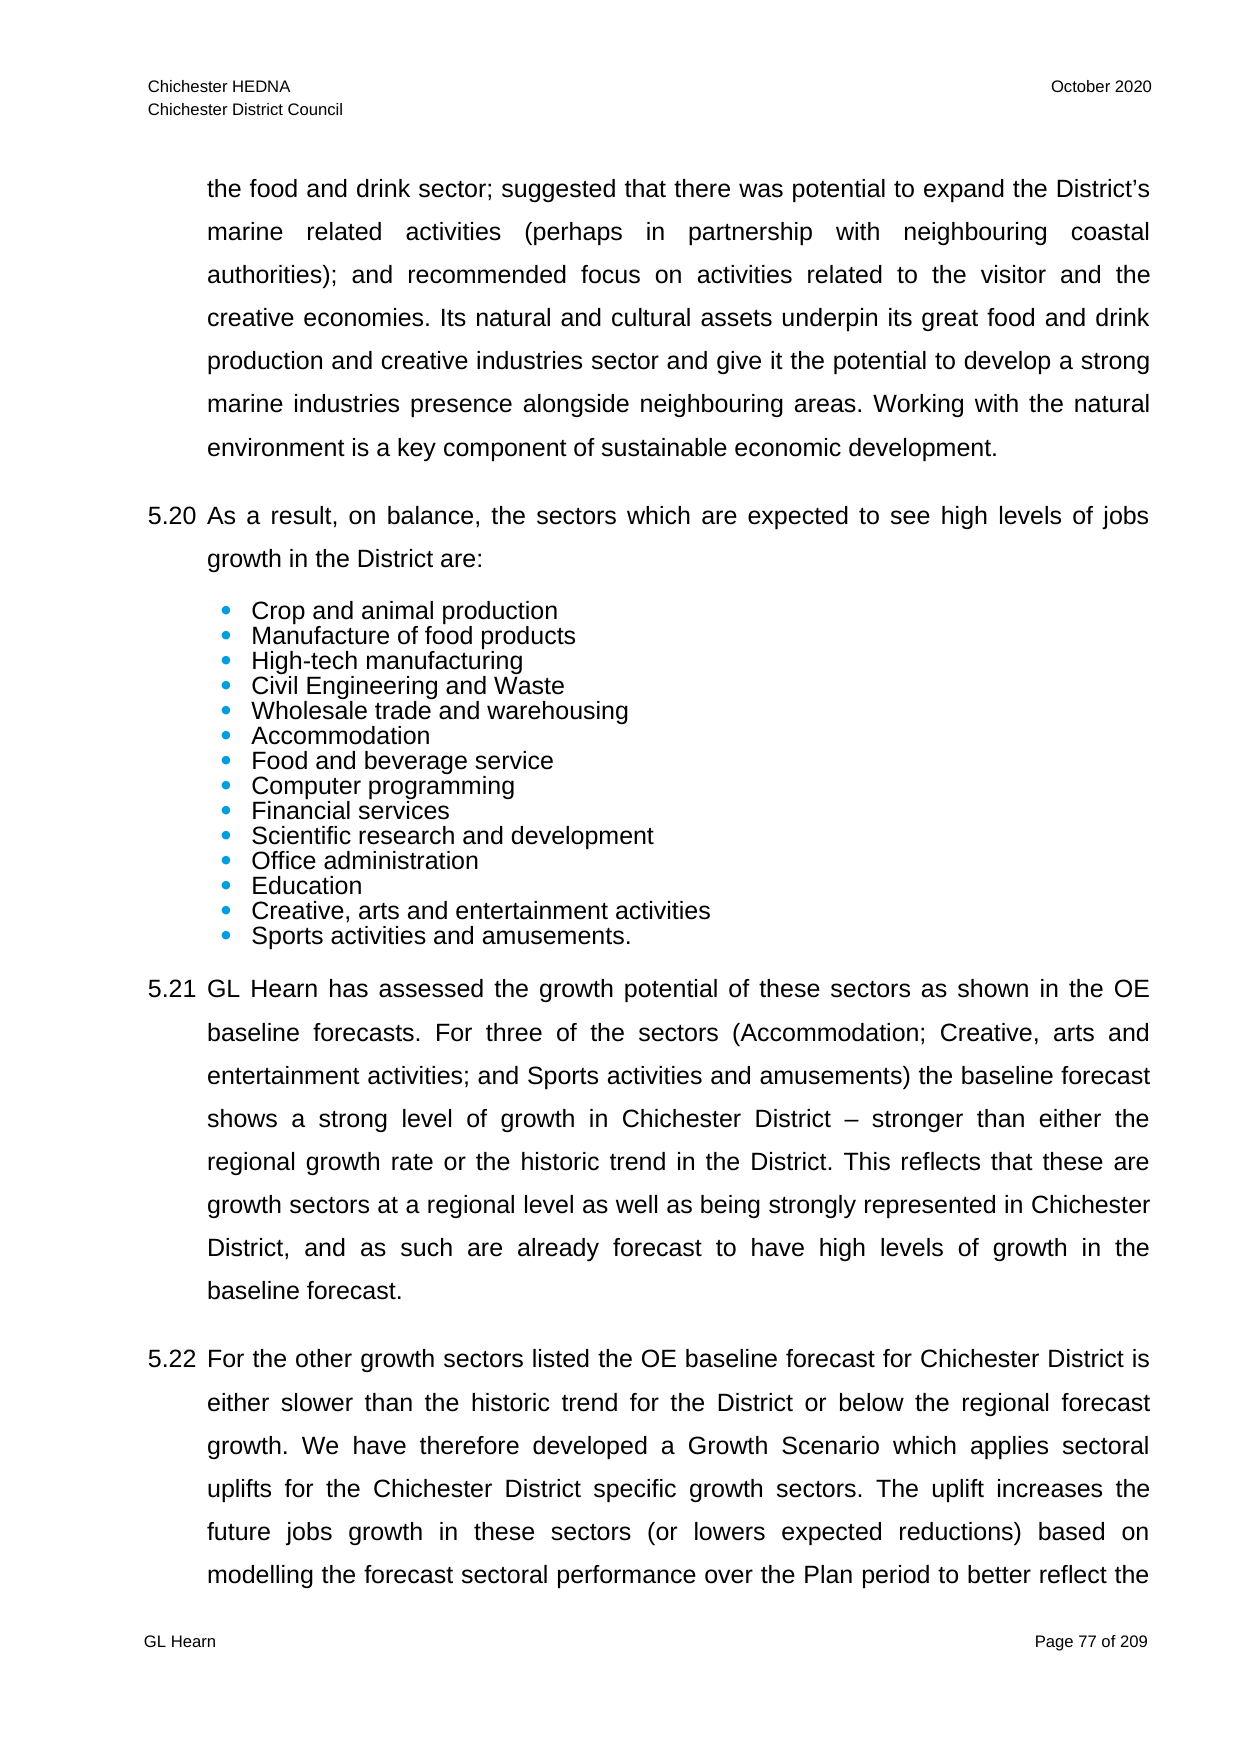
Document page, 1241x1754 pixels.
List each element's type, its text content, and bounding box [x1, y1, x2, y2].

text Creative, arts and entertainment activities [222, 899, 1152, 924]
text Scientific research and development [222, 824, 1152, 849]
text Civil Engineering and Waste [222, 674, 1152, 699]
text Education [222, 874, 1152, 899]
text Food and beverage service [222, 749, 1152, 774]
text Crop and animal production [222, 599, 1152, 624]
text GL Hearn has assessed the growth potential of these sectors as shown in the OE baseline forecasts. For three of the sectors (Accommodation; Creative, arts and entertainment activities; and Sports activities and amusements) the baseline forecast shows a strong level of growth in Chichester District – stronger than either the regional growth rate or the historic trend in the District. This reflects that these are growth sectors at a regional level as well as being strongly represented in Chichester District, and as such are already forecast to have high levels of growth in the baseline forecast. [148, 974, 1152, 1305]
text Financial services [222, 799, 1152, 824]
text Office administration [222, 849, 1152, 874]
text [148, 1344, 1152, 1589]
text Wholesale trade and warehousing [222, 699, 1152, 724]
text Sports activities and amusements. [222, 924, 1152, 949]
text Accommodation [222, 724, 1152, 749]
text As a result, on balance, the sectors which are expected to see high levels of jobs growth in the District are: [148, 501, 1152, 572]
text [148, 174, 1152, 461]
text High-tech manufacturing [222, 649, 1152, 674]
text Computer programming [222, 774, 1152, 799]
text Manufacture of food products [222, 624, 1152, 649]
